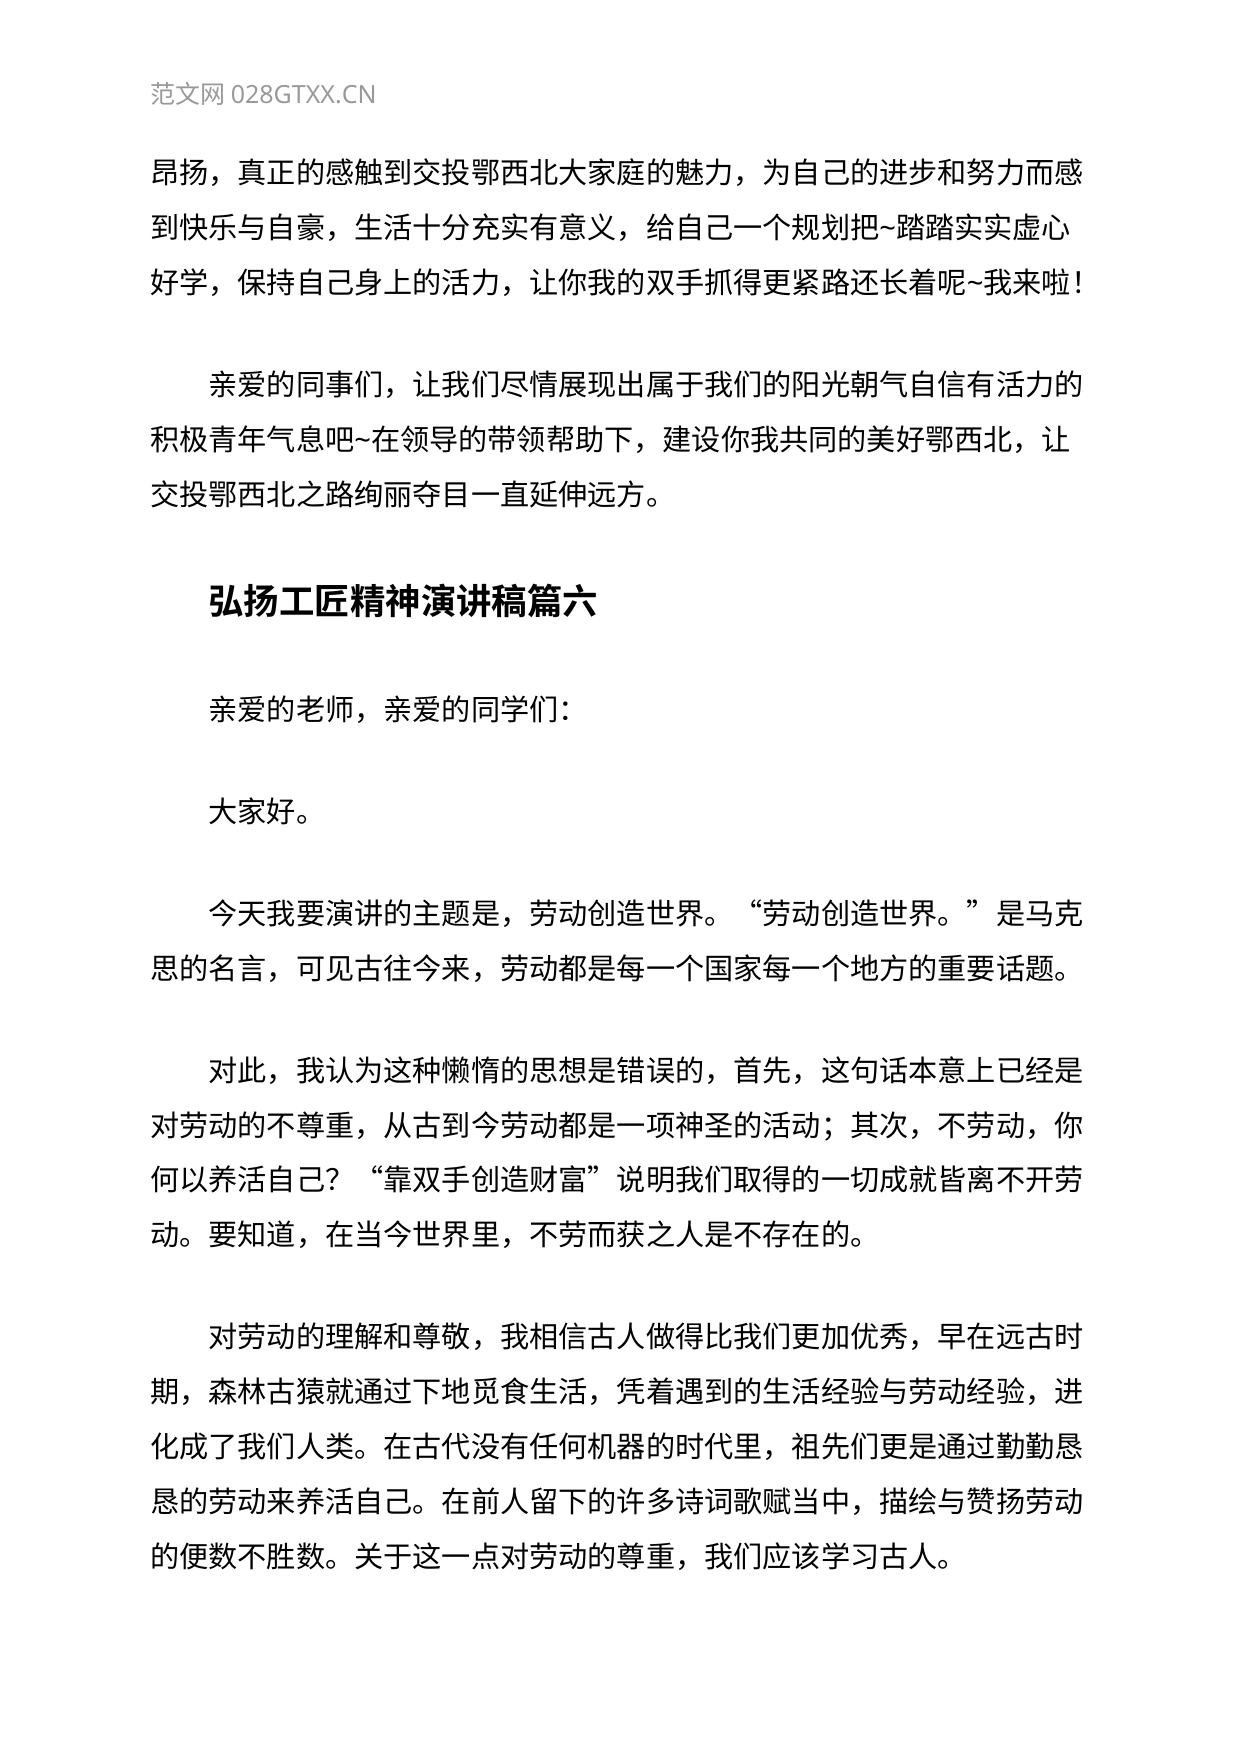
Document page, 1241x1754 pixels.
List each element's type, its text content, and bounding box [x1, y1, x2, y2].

text 亲爱的老师，亲爱的同学们： [150, 687, 1090, 729]
text 对此，我认为这种懒惰的思想是错误的，首先，这句话本意上已经是对劳动的不尊重，从古到今劳动都是一项神圣的活动；其次，不劳动，你何以养活自己？“靠双手创造财富”说明我们取得的一切成就皆离不开劳动。要知道，在当今世界里，不劳而获之人是不存在的。 [150, 1047, 1090, 1254]
text 大家好。 [150, 789, 1090, 831]
text 弘扬工匠精神演讲稿篇六 [150, 573, 1090, 625]
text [150, 150, 1090, 302]
text 今天我要演讲的主题是，劳动创造世界。“劳动创造世界。”是马克思的名言，可见古往今来，劳动都是每一个国家每一个地方的重要话题。 [150, 891, 1090, 988]
text 对劳动的理解和尊敬，我相信古人做得比我们更加优秀，早在远古时期，森林古猿就通过下地觅食生活，凭着遇到的生活经验与劳动经验，进化成了我们人类。在古代没有任何机器的时代里，祖先们更是通过勤勤恳恳的劳动来养活自己。在前人留下的许多诗词歌赋当中，描绘与赞扬劳动的便数不胜数。关于这一点对劳动的尊重，我们应该学习古人。 [150, 1314, 1090, 1576]
text 亲爱的同事们，让我们尽情展现出属于我们的阳光朝气自信有活力的积极青年气息吧~在领导的带领帮助下，建设你我共同的美好鄂西北，让交投鄂西北之路绚丽夺目一直延伸远方。 [150, 362, 1090, 514]
